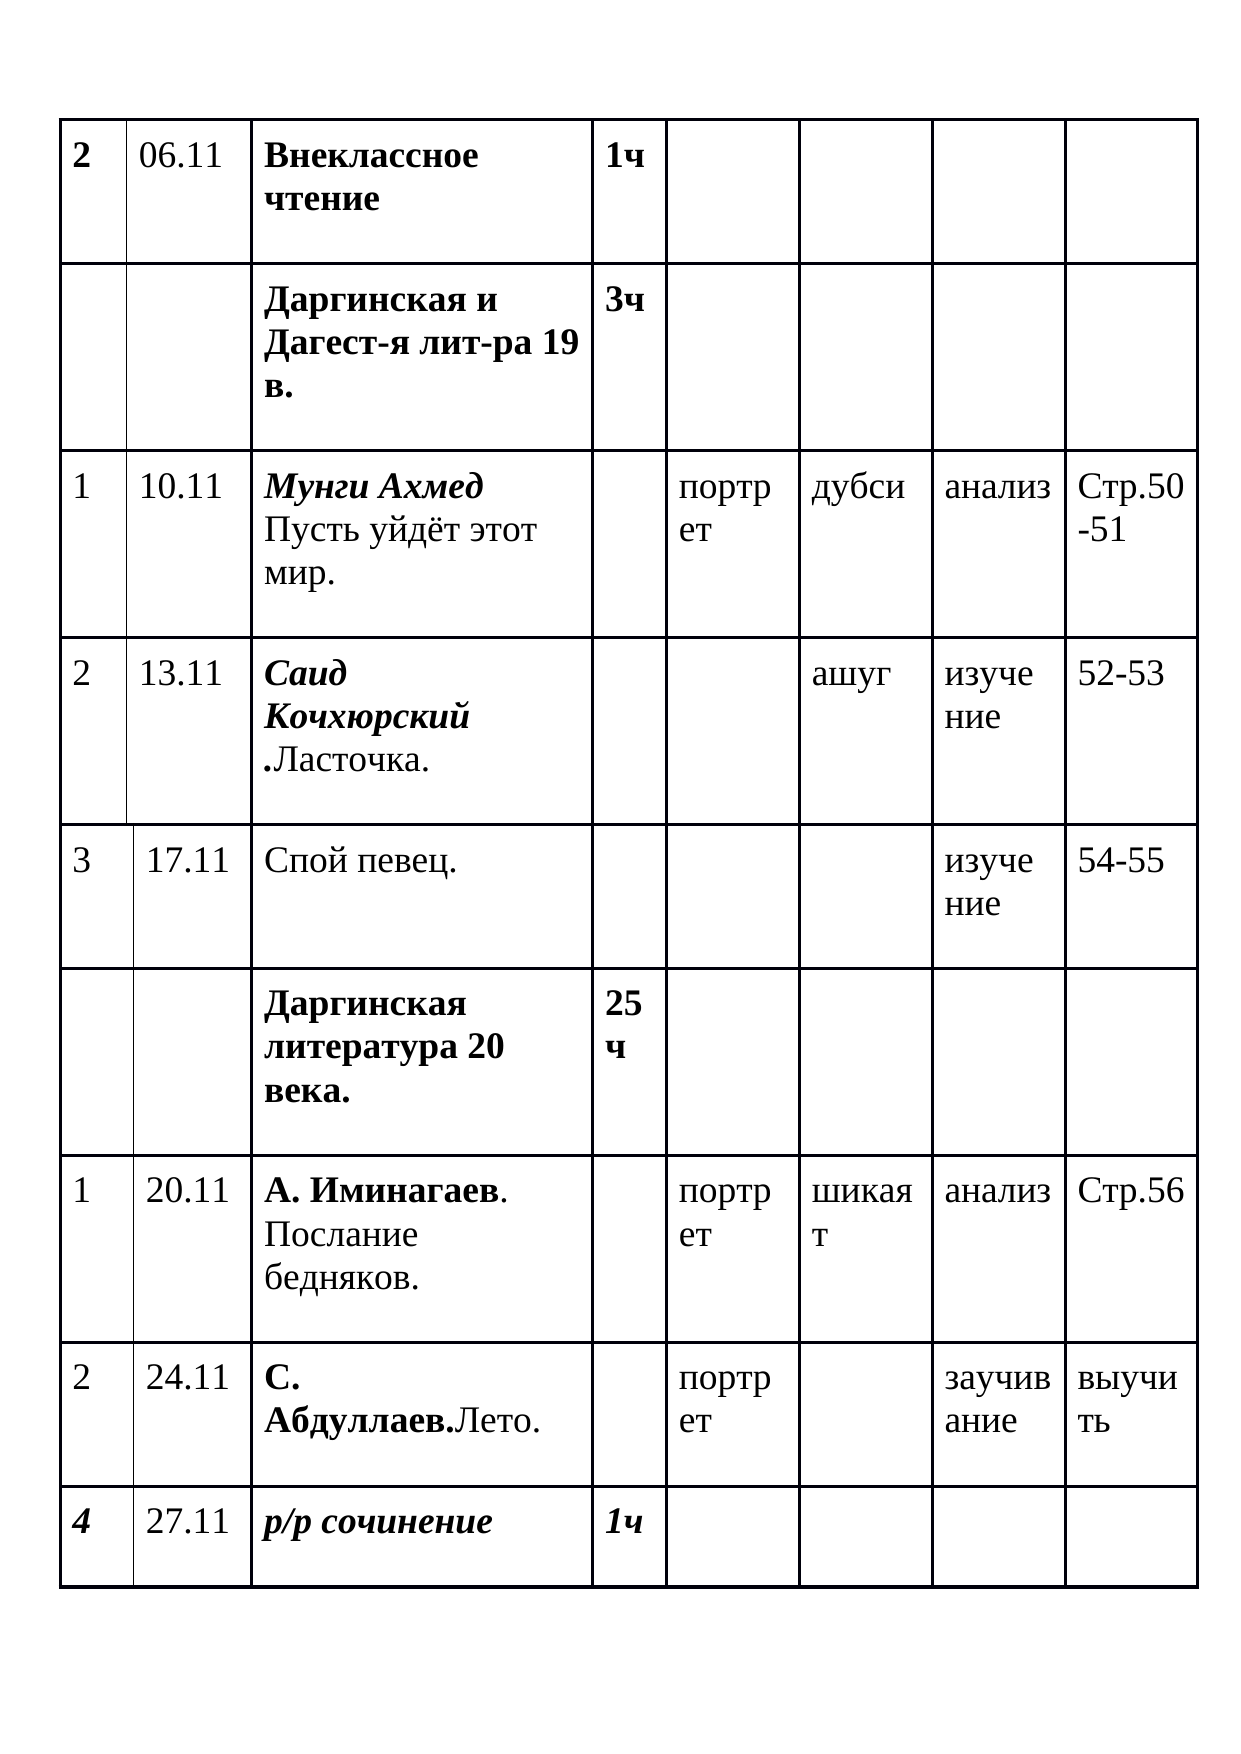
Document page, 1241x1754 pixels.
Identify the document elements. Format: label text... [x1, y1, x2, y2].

table_cell [801, 970, 931, 1154]
table_cell [801, 1344, 931, 1484]
table_cell [668, 265, 798, 449]
table_cell Внеклассное чтение [253, 121, 591, 262]
table_cell [801, 265, 931, 449]
table_cell [668, 826, 798, 967]
table_cell портрет [668, 1344, 798, 1484]
table_cell анализ [934, 452, 1064, 636]
table_cell 1 [62, 452, 126, 636]
table_cell [1067, 265, 1196, 449]
table_cell Стр.56 [1067, 1157, 1196, 1341]
table_cell изучение [934, 639, 1064, 823]
table_cell р/р сочинение [253, 1488, 591, 1585]
table_cell [1067, 121, 1196, 262]
table_cell [1067, 970, 1196, 1154]
table_cell [801, 1488, 931, 1585]
table_cell портрет [668, 1157, 798, 1341]
table_cell 2 [62, 639, 126, 823]
table_cell [134, 970, 250, 1154]
table_cell [594, 826, 665, 967]
table_cell [127, 265, 250, 449]
table_cell анализ [934, 1157, 1064, 1341]
table_cell 06.11 [127, 121, 250, 262]
table_cell 2 [62, 121, 126, 262]
table_cell 13.11 [127, 639, 250, 823]
table_cell 24.11 [134, 1344, 250, 1484]
table_cell заучивание [934, 1344, 1064, 1484]
table_cell 25ч [594, 970, 665, 1154]
table_cell [594, 1157, 665, 1341]
table_cell 3ч [594, 265, 665, 449]
table_cell 17.11 [134, 826, 250, 967]
table_cell [62, 265, 126, 449]
table_cell [801, 121, 931, 262]
table_cell Мунги Ахмед Пусть уйдёт этот мир. [253, 452, 591, 636]
table_cell А. Иминагаев. Послание бедняков. [253, 1157, 591, 1341]
table_cell [934, 970, 1064, 1154]
table_cell 4 [62, 1488, 133, 1585]
table_cell ашуг [801, 639, 931, 823]
table_cell дубси [801, 452, 931, 636]
table_cell 54-55 [1067, 826, 1196, 967]
table_cell 2 [62, 1344, 133, 1484]
table_cell 27.11 [134, 1488, 250, 1585]
table_cell 20.11 [134, 1157, 250, 1341]
table_cell [801, 826, 931, 967]
table_cell портрет [668, 452, 798, 636]
table_cell [668, 121, 798, 262]
table_cell Стр.50-51 [1067, 452, 1196, 636]
table_cell [62, 970, 133, 1154]
table_cell выучить [1067, 1344, 1196, 1484]
table_cell Даргинская и Дагест-я лит-ра 19 в. [253, 265, 591, 449]
table_cell шикаят [801, 1157, 931, 1341]
table_cell [668, 639, 798, 823]
table_cell 10.11 [127, 452, 250, 636]
table_cell [934, 121, 1064, 262]
table_cell [594, 1344, 665, 1484]
table_cell [934, 1488, 1064, 1585]
table_cell С. Абдуллаев.Лето. [253, 1344, 591, 1484]
table_cell Даргинская литература 20 века. [253, 970, 591, 1154]
table_cell [1067, 1488, 1196, 1585]
table_cell [594, 452, 665, 636]
table_cell [934, 265, 1064, 449]
table_cell Спой певец. [253, 826, 591, 967]
table_cell изучение [934, 826, 1064, 967]
table_cell [594, 639, 665, 823]
table_cell 52-53 [1067, 639, 1196, 823]
table_cell [668, 1488, 798, 1585]
table_cell [668, 970, 798, 1154]
table_cell 1ч [594, 1488, 665, 1585]
table_cell 1ч [594, 121, 665, 262]
table_cell 3 [62, 826, 133, 967]
table_cell 1 [62, 1157, 133, 1341]
table_cell Саид Кочхюрский .Ласточка. [253, 639, 591, 823]
